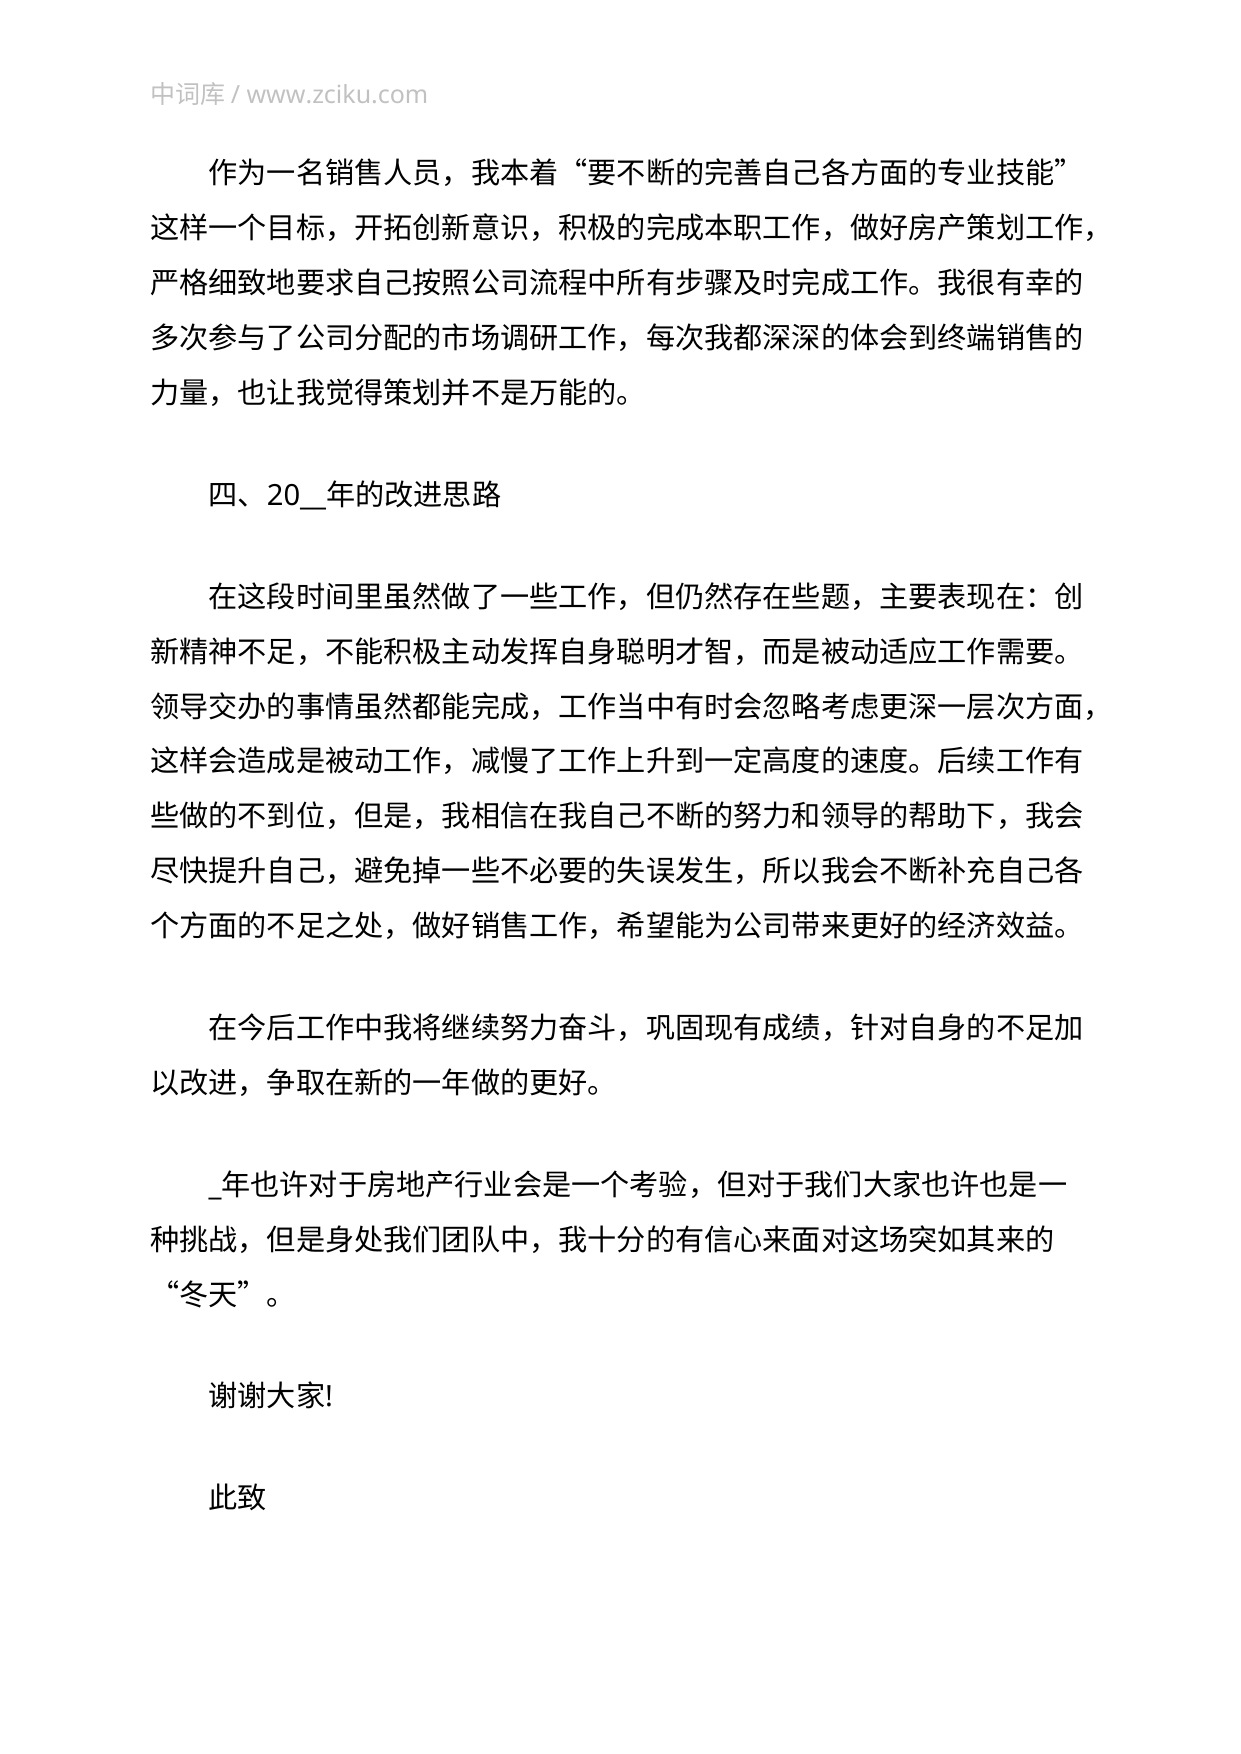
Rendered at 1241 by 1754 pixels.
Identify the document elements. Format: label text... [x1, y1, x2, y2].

text 在今后工作中我将继续努力奋斗，巩固现有成绩，针对自身的不足加以改进，争取在新的一年做的更好。 [150, 1004, 1090, 1102]
text _年也许对于房地产行业会是一个考验，但对于我们大家也许也是一种挑战，但是身处我们团队中，我十分的有信心来面对这场突如其来的“冬天”。 [150, 1161, 1090, 1313]
text 谢谢大家! [150, 1373, 1090, 1415]
text 四、20__年的改进思路 [150, 471, 1090, 514]
text 此致 [150, 1475, 1090, 1517]
text 在这段时间里虽然做了一些工作，但仍然存在些题，主要表现在：创新精神不足，不能积极主动发挥自身聪明才智，而是被动适应工作需要。领导交办的事情虽然都能完成，工作当中有时会忽略考虑更深一层次方面，这样会造成是被动工作，减慢了工作上升到一定高度的速度。后续工作有些做的不到位，但是，我相信在我自己不断的努力和领导的帮助下，我会尽快提升自己，避免掉一些不必要的失误发生，所以我会不断补充自己各个方面的不足之处，做好销售工作，希望能为公司带来更好的经济效益。 [150, 573, 1090, 945]
text 作为一名销售人员，我本着“要不断的完善自己各方面的专业技能”这样一个目标，开拓创新意识，积极的完成本职工作，做好房产策划工作，严格细致地要求自己按照公司流程中所有步骤及时完成工作。我很有幸的多次参与了公司分配的市场调研工作，每次我都深深的体会到终端销售的力量，也让我觉得策划并不是万能的。 [150, 150, 1090, 412]
